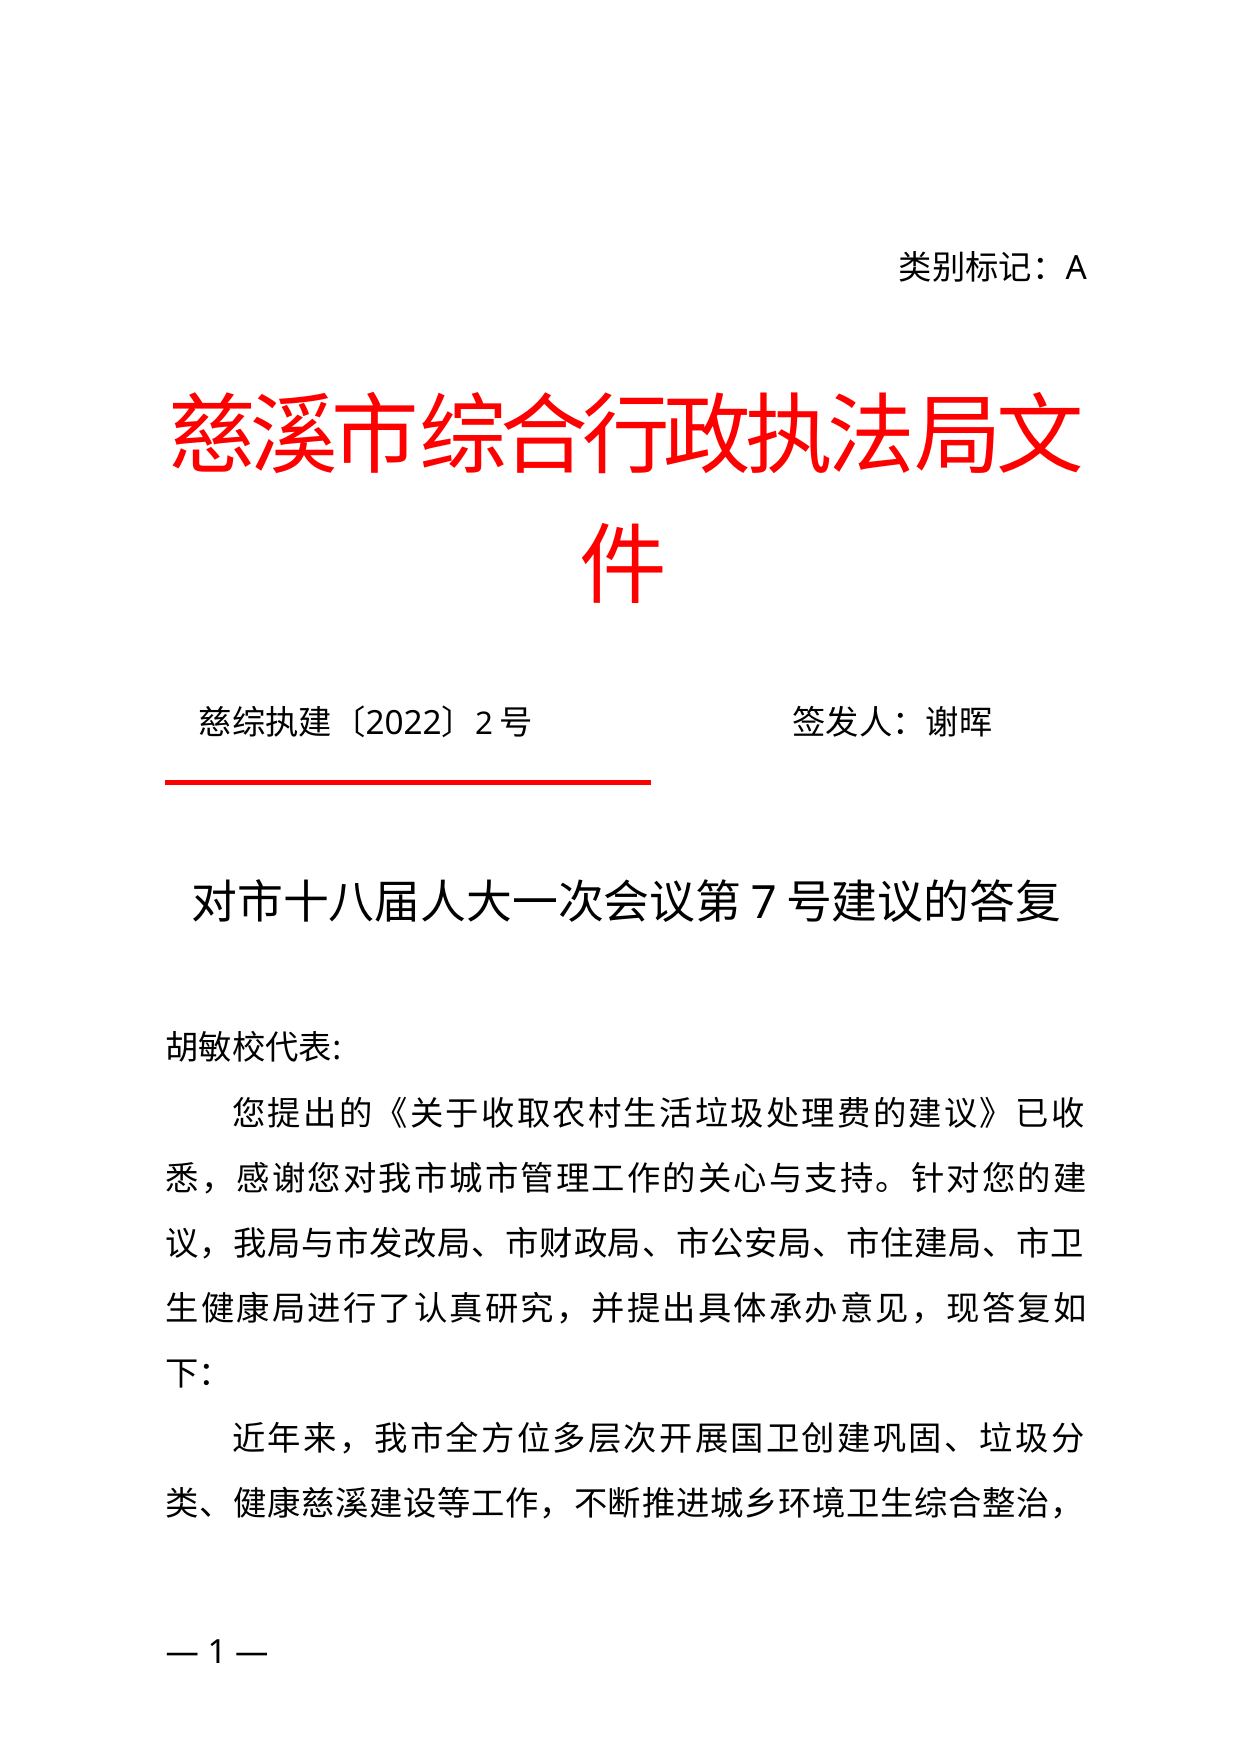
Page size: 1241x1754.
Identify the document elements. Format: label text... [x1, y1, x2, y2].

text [165, 1403, 1087, 1533]
text 慈溪市综合行政执法局文件 [165, 363, 1087, 623]
text 慈综执建〔2022〕2号 签发人：谢晖 [165, 688, 1087, 753]
text 对市十八届人大一次会议第7号建议的答复 [165, 850, 1087, 948]
text 胡敏校代表: [165, 1013, 1087, 1078]
text 您提出的《关于收取农村生活垃圾处理费的建议》已收悉，感谢您对我市城市管理工作的关心与支持。针对您的建议，我局与市发改局、市财政局、市公安局、市住建局、市卫生健康局进行了认真研究，并提出具体承办意见，现答复如下： [165, 1078, 1087, 1403]
text 类别标记：A [165, 233, 1087, 298]
